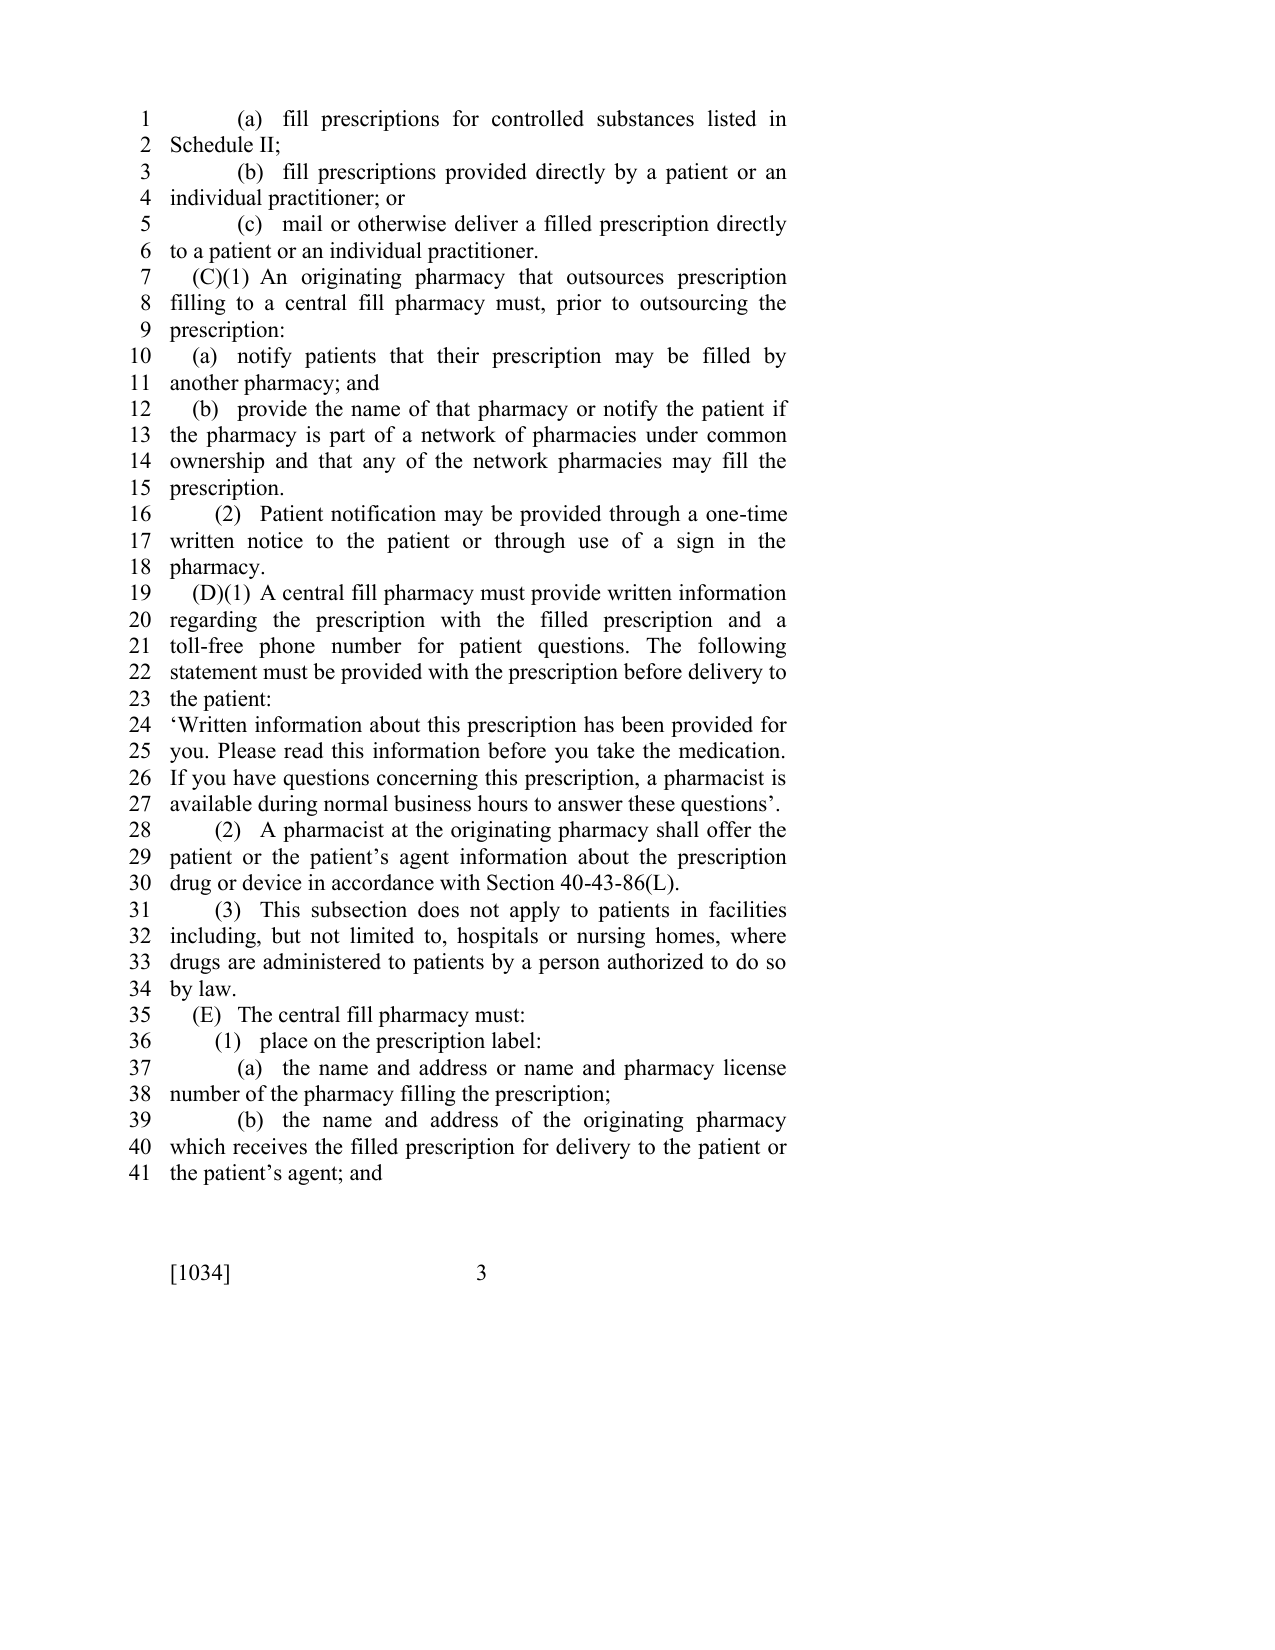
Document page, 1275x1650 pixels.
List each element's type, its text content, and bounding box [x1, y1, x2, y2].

text (1) place on the prescription label: [169, 1027, 787, 1054]
text (2) A pharmacist at the originating pharmacy shall offer the patient or the patient’s agent information about the prescription drug or device in accordance with Section 40-43-86(L). [169, 817, 787, 896]
text (b) the name and address of the originating pharmacy which receives the filled prescription for delivery to the patient or the patient’s agent; and [169, 1106, 787, 1186]
text ‘Written information about this prescription has been provided for you. Please read this information before you take the medication. If you have questions concerning this prescription, a pharmacist is available during normal business hours to answer these questions’. [169, 711, 787, 817]
text (E) The central fill pharmacy must: [169, 1001, 787, 1027]
text (c) mail or otherwise deliver a filled prescription directly to a patient or an individual practitioner. [169, 210, 787, 263]
text (3) This subsection does not apply to patients in facilities including, but not limited to, hospitals or nursing homes, where drugs are administered to patients by a person authorized to do so by law. [169, 896, 787, 1001]
text (b) provide the name of that pharmacy or notify the patient if the pharmacy is part of a network of pharmacies under common ownership and that any of the network pharmacies may fill the prescription. [169, 395, 787, 500]
text (2) Patient notification may be provided through a one-time written notice to the patient or through use of a sign in the pharmacy. [169, 500, 787, 579]
text (D)(1) A central fill pharmacy must provide written information regarding the prescription with the filled prescription and a toll-free phone number for patient questions. The following statement must be provided with the prescription before delivery to the patient: [169, 579, 787, 711]
text (a) fill prescriptions for controlled substances listed in Schedule II; [169, 105, 787, 158]
text (a) the name and address or name and pharmacy license number of the pharmacy filling the prescription; [169, 1054, 787, 1106]
text (C)(1) An originating pharmacy that outsources prescription filling to a central fill pharmacy must, prior to outsourcing the prescription: [169, 263, 787, 342]
text (b) fill prescriptions provided directly by a patient or an individual practitioner; or [169, 158, 787, 210]
text (a) notify patients that their prescription may be filled by another pharmacy; and [169, 342, 787, 395]
